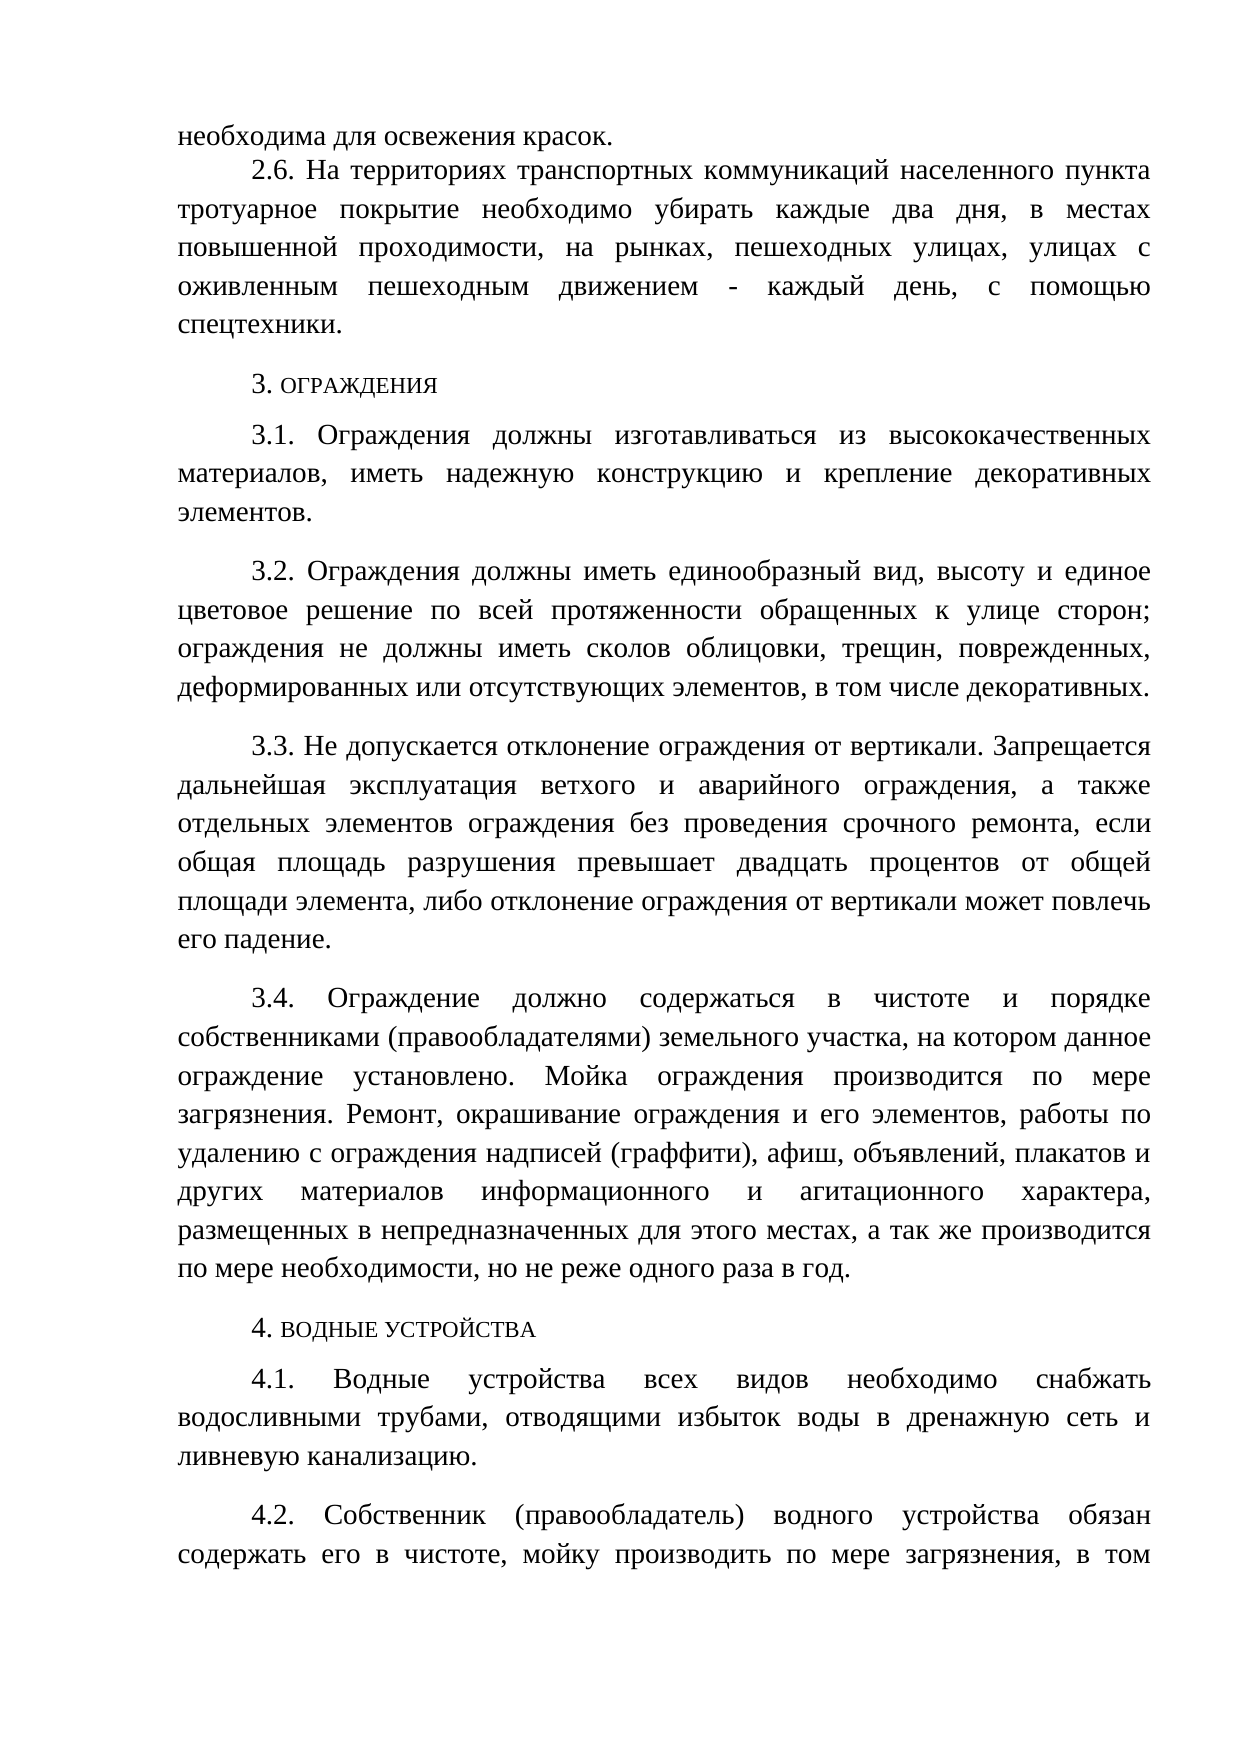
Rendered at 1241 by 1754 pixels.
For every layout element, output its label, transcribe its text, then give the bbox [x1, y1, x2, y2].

text 3.3. Не допускается отклонение ограждения от вертикали. Запрещается дальнейшая эксплуатация ветхого и аварийного ограждения, а также отдельных элементов ограждения без проведения срочного ремонта, если общая площадь разрушения превышает двадцать процентов от общей площади элемента, либо отклонение ограждения от вертикали может повлечь его падение. [177, 728, 1152, 955]
text 3. ОГРАЖДЕНИЯ [177, 366, 1152, 399]
text 4.1. Водные устройства всех видов необходимо снабжать водосливными трубами, отводящими избыток воды в дренажную сеть и ливневую канализацию. [177, 1361, 1152, 1471]
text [177, 118, 1152, 152]
text 3.4. Ограждение должно содержаться в чистоте и порядке собственниками (правообладателями) земельного участка, на котором данное ограждение установлено. Мойка ограждения производится по мере загрязнения. Ремонт, окрашивание ограждения и его элементов, работы по удалению с ограждения надписей (граффити), афиш, объявлений, плакатов и других материалов информационного и агитационного характера, размещенных в непредназначенных для этого местах, а так же производится по мере необходимости, но не реже одного раза в год. [177, 981, 1152, 1284]
text 3.2. Ограждения должны иметь единообразный вид, высоту и единое цветовое решение по всей протяженности обращенных к улице сторон; ограждения не должны иметь сколов облицовки, трещин, поврежденных, деформированных или отсутствующих элементов, в том числе декоративных. [177, 553, 1152, 703]
text 3.1. Ограждения должны изготавливаться из высококачественных материалов, иметь надежную конструкцию и крепление декоративных элементов. [177, 417, 1152, 528]
text 4. ВОДНЫЕ УСТРОЙСТВА [177, 1310, 1152, 1343]
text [177, 1497, 1152, 1569]
text 2.6. На территориях транспортных коммуникаций населенного пункта тротуарное покрытие необходимо убирать каждые два дня, в местах повышенной проходимости, на рынках, пешеходных улицах, улицах с оживленным пешеходным движением - каждый день, с помощью спецтехники. [177, 152, 1152, 340]
